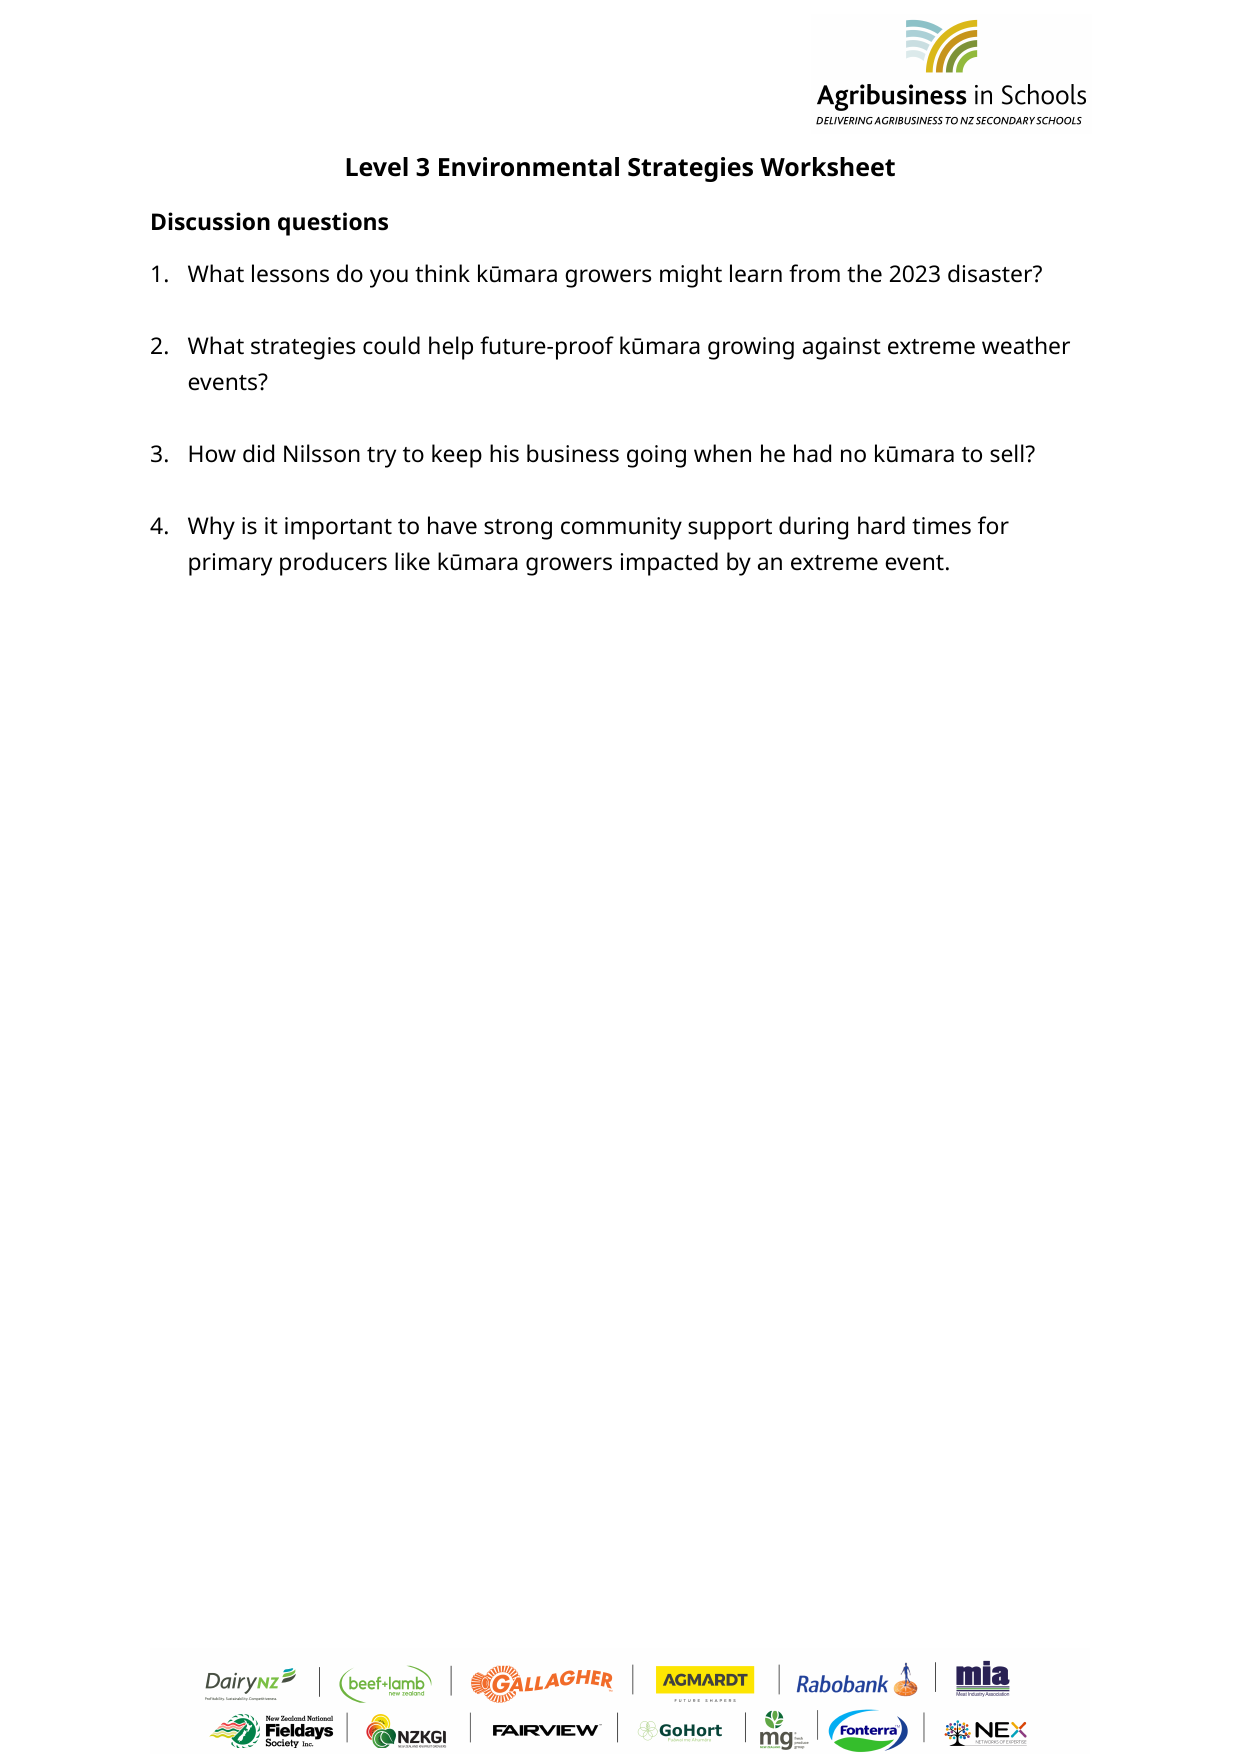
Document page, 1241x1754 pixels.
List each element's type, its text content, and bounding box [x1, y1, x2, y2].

list Why is it important to have strong community support during hard times for primary producers like kūmara growers impacted by an extreme event. [150, 510, 1090, 577]
picture [810, 14, 1092, 134]
text Level 3 Environmental Strategies Worksheet [150, 150, 1090, 184]
list What lessons do you think kūmara growers might learn from the 2023 disaster? [150, 258, 1090, 290]
text Discussion questions [150, 206, 1090, 237]
list How did Nilsson try to keep his business going when he had no kūmara to sell? [150, 438, 1090, 469]
picture [150, 1648, 1091, 1754]
list What strategies could help future-proof kūmara growing against extreme weather events? [150, 330, 1090, 397]
